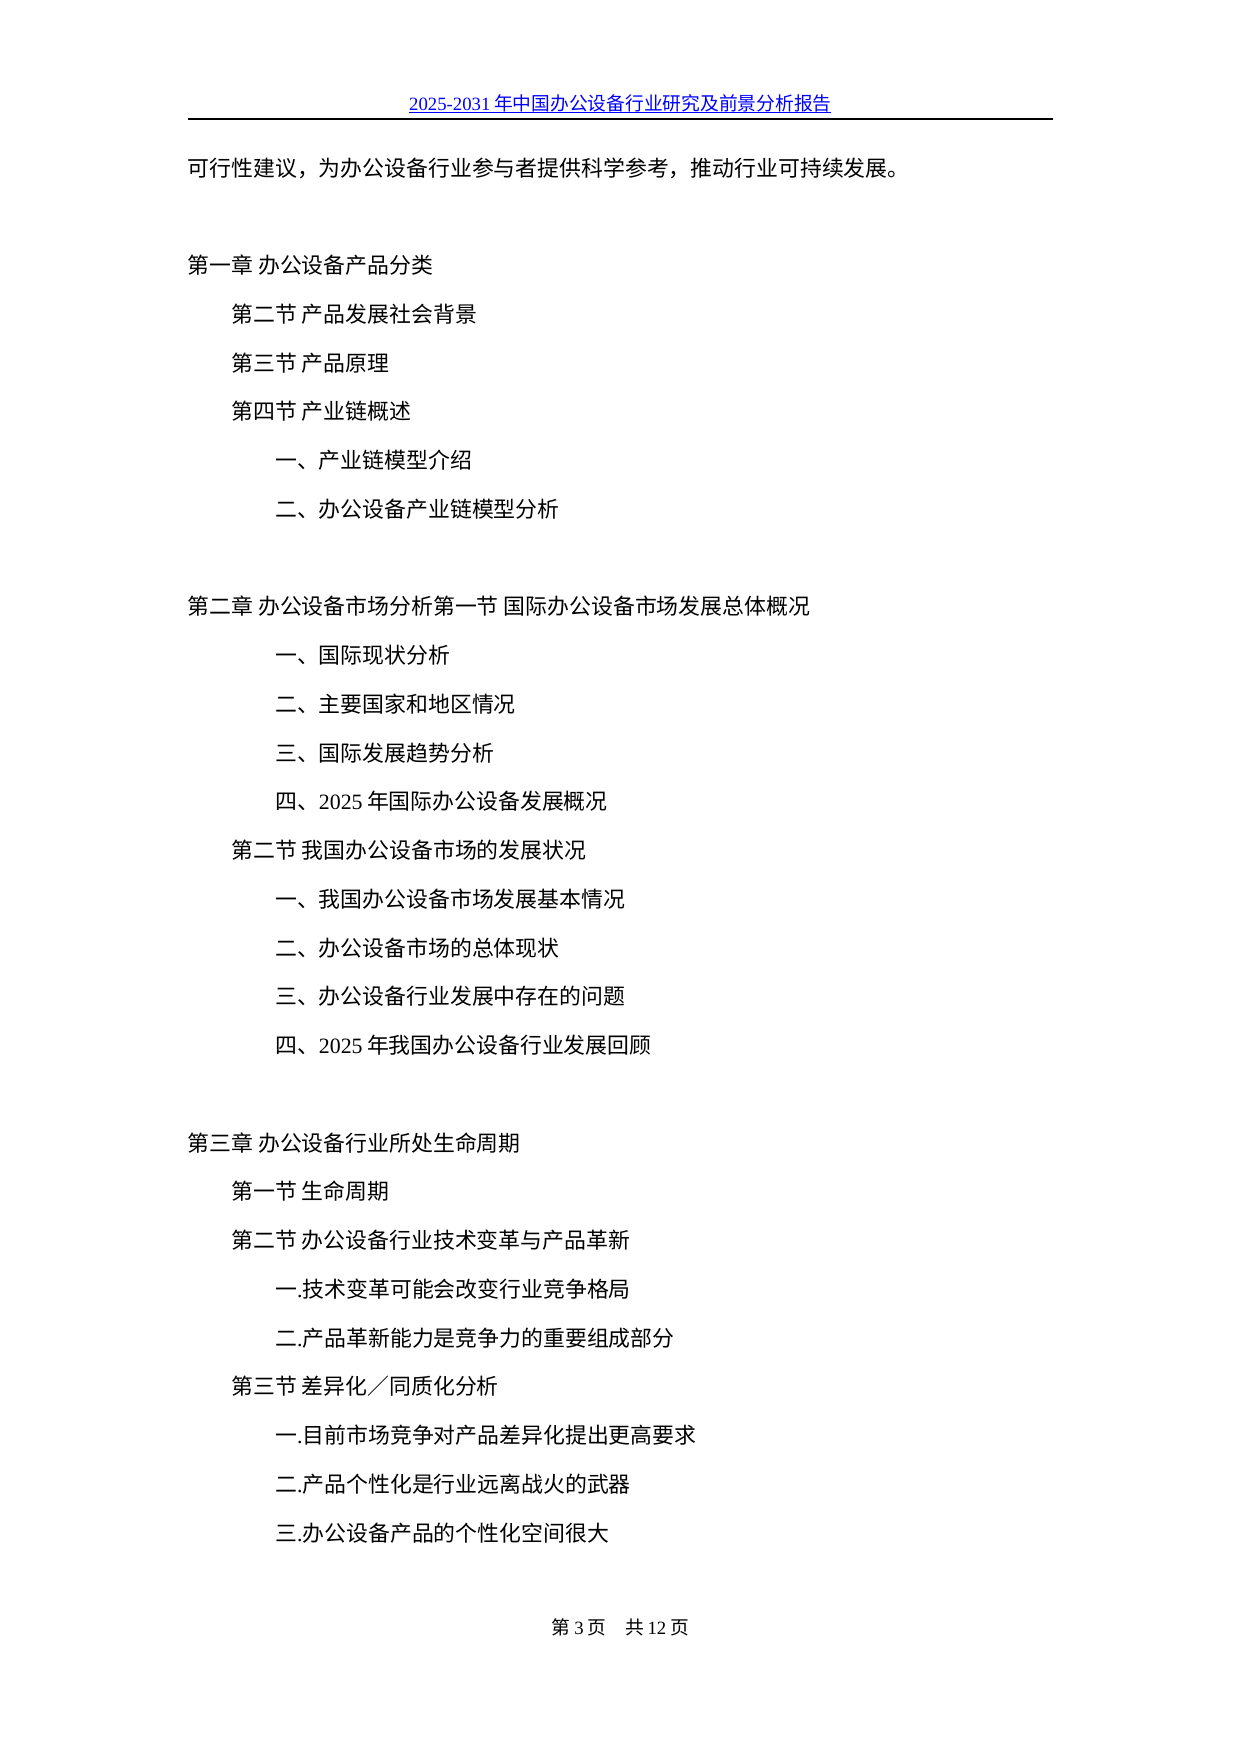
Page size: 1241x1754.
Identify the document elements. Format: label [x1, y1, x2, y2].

text [187, 150, 1053, 1548]
